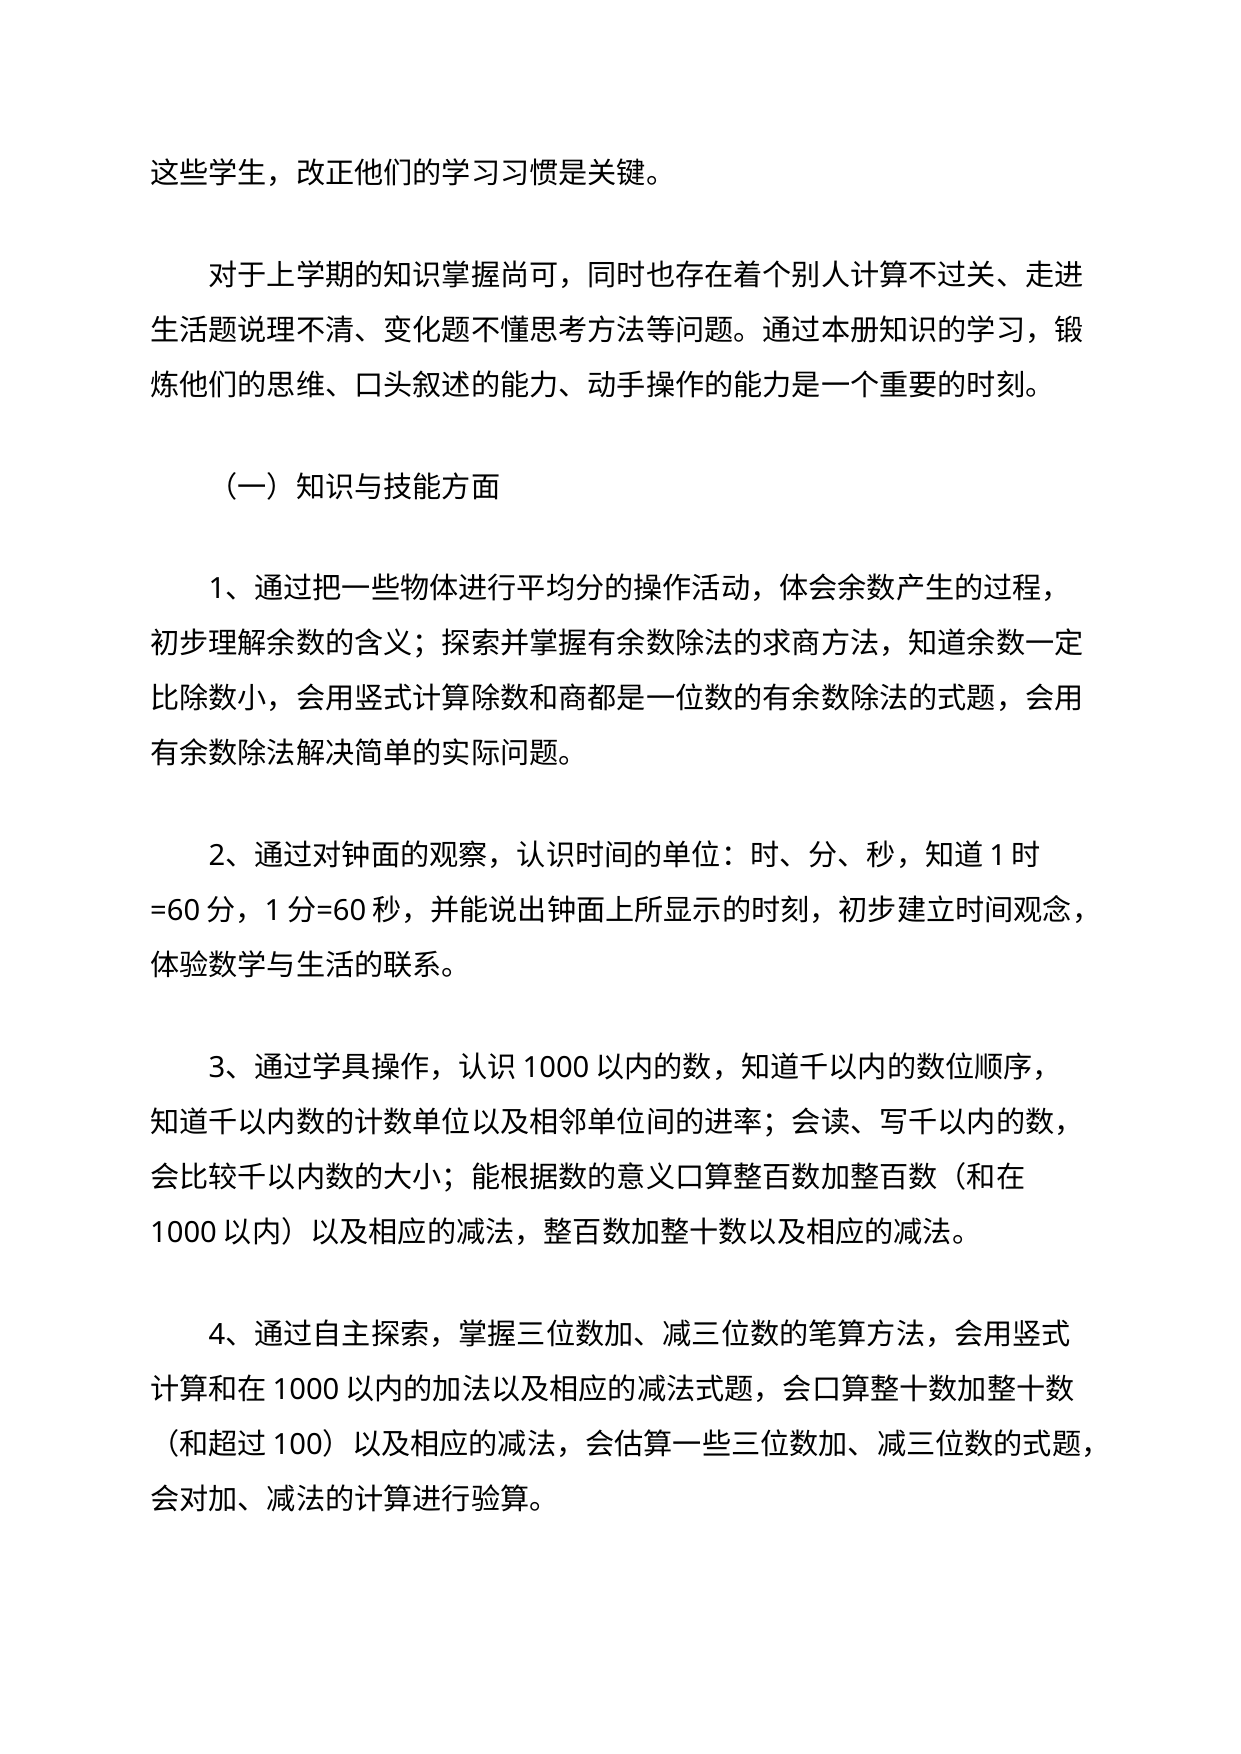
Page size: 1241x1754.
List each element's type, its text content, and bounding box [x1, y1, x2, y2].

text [150, 150, 1090, 192]
text 4、通过自主探索，掌握三位数加、减三位数的笔算方法，会用竖式计算和在1000以内的加法以及相应的减法式题，会口算整十数加整十数（和超过100）以及相应的减法，会估算一些三位数加、减三位数的式题，会对加、减法的计算进行验算。 [150, 1310, 1090, 1517]
text 1、通过把一些物体进行平均分的操作活动，体会余数产生的过程，初步理解余数的含义；探索并掌握有余数除法的求商方法，知道余数一定比除数小，会用竖式计算除数和商都是一位数的有余数除法的式题，会用有余数除法解决简单的实际问题。 [150, 565, 1090, 772]
text （一）知识与技能方面 [150, 463, 1090, 506]
text 2、通过对钟面的观察，认识时间的单位：时、分、秒，知道1时=60分，1分=60秒，并能说出钟面上所显示的时刻，初步建立时间观念，体验数学与生活的联系。 [150, 832, 1090, 984]
text 3、通过学具操作，认识1000以内的数，知道千以内的数位顺序，知道千以内数的计数单位以及相邻单位间的进率；会读、写千以内的数，会比较千以内数的大小；能根据数的意义口算整百数加整百数（和在1000以内）以及相应的减法，整百数加整十数以及相应的减法。 [150, 1043, 1090, 1251]
text 对于上学期的知识掌握尚可，同时也存在着个别人计算不过关、走进生活题说理不清、变化题不懂思考方法等问题。通过本册知识的学习，锻炼他们的思维、口头叙述的能力、动手操作的能力是一个重要的时刻。 [150, 252, 1090, 404]
